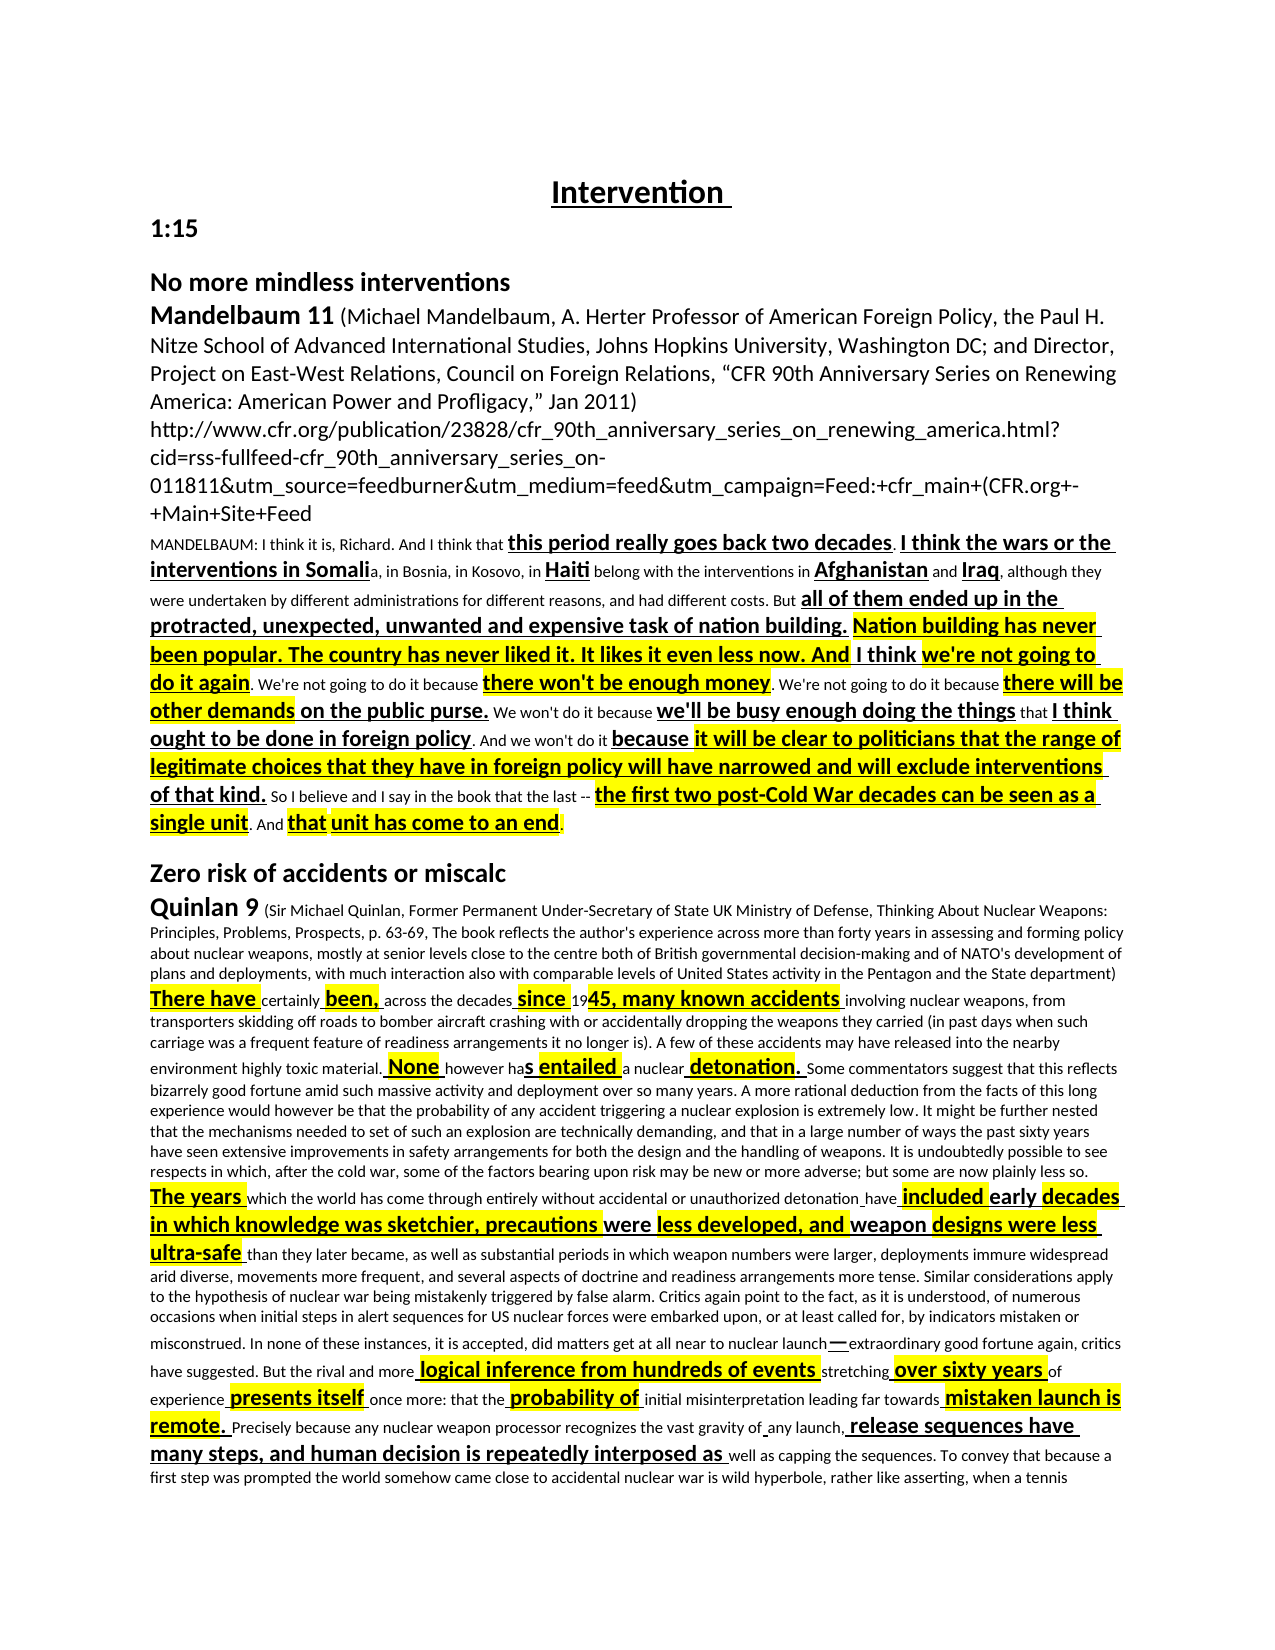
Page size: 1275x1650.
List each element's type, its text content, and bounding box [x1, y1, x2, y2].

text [150, 1207, 1125, 1487]
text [150, 984, 1125, 1234]
subtitle Zero risk of accidents or miscalc [150, 857, 1125, 890]
subtitle No more mindless interventions [150, 265, 1125, 298]
subtitle Intervention [150, 171, 1125, 212]
text MANDELBAUM: I think it is, Richard. And I think that this period really goes back two decades. I think the wars or the interventions in Somalia, in Bosnia, in Kosovo, in Haiti belong with the interventions in Afghanistan and Iraq, although they were undertaken by different administrations for different reasons, and had different costs. But all of them ended up in the protracted, unexpected, unwanted and expensive task of nation building. Nation building has never been popular. The country has never liked it. It likes it even less now. And I think we're not going to do it again. We're not going to do it because there won't be enough money. We're not going to do it because there will be other demands on the public purse. We won't do it because we'll be busy enough doing the things that I think ought to be done in foreign policy. And we won't do it because it will be clear to politicians that the range of legitimate choices that they have in foreign policy will have narrowed and will exclude interventions of that kind. So I believe and I say in the book that the last -- the first two post-Cold War decades can be seen as a single unit. And that unit has come to an end. [150, 528, 1125, 836]
text 1:15 [150, 212, 1125, 244]
text Quinlan 9 (Sir Michael Quinlan, Former Permanent Under-Secretary of State UK Ministry of Defense, Thinking About Nuclear Weapons: Principles, Problems, Prospects, p. 63-69, The book reflects the author's experience across more than forty years in assessing and forming policy about nuclear weapons, mostly at senior levels close to the centre both of British governmental decision-making and of NATO's development of plans and deployments, with much interaction also with comparable levels of United States activity in the Pentagon and the State department) [150, 890, 1125, 984]
text Mandelbaum 11 (Michael Mandelbaum, A. Herter Professor of American Foreign Policy, the Paul H. Nitze School of Advanced International Studies, Johns Hopkins University, Washington DC; and Director, Project on East-West Relations, Council on Foreign Relations, “CFR 90th Anniversary Series on Renewing America: American Power and Profligacy,” Jan 2011) http://www.cfr.org/publication/23828/cfr_90th_anniversary_series_on_renewing_america.html?cid=rss-fullfeed-cfr_90th_anniversary_series_on-011811&utm_source=feedburner&utm_medium=feed&utm_campaign=Feed:+cfr_main+(CFR.org+-+Main+Site+Feed [150, 298, 1125, 528]
